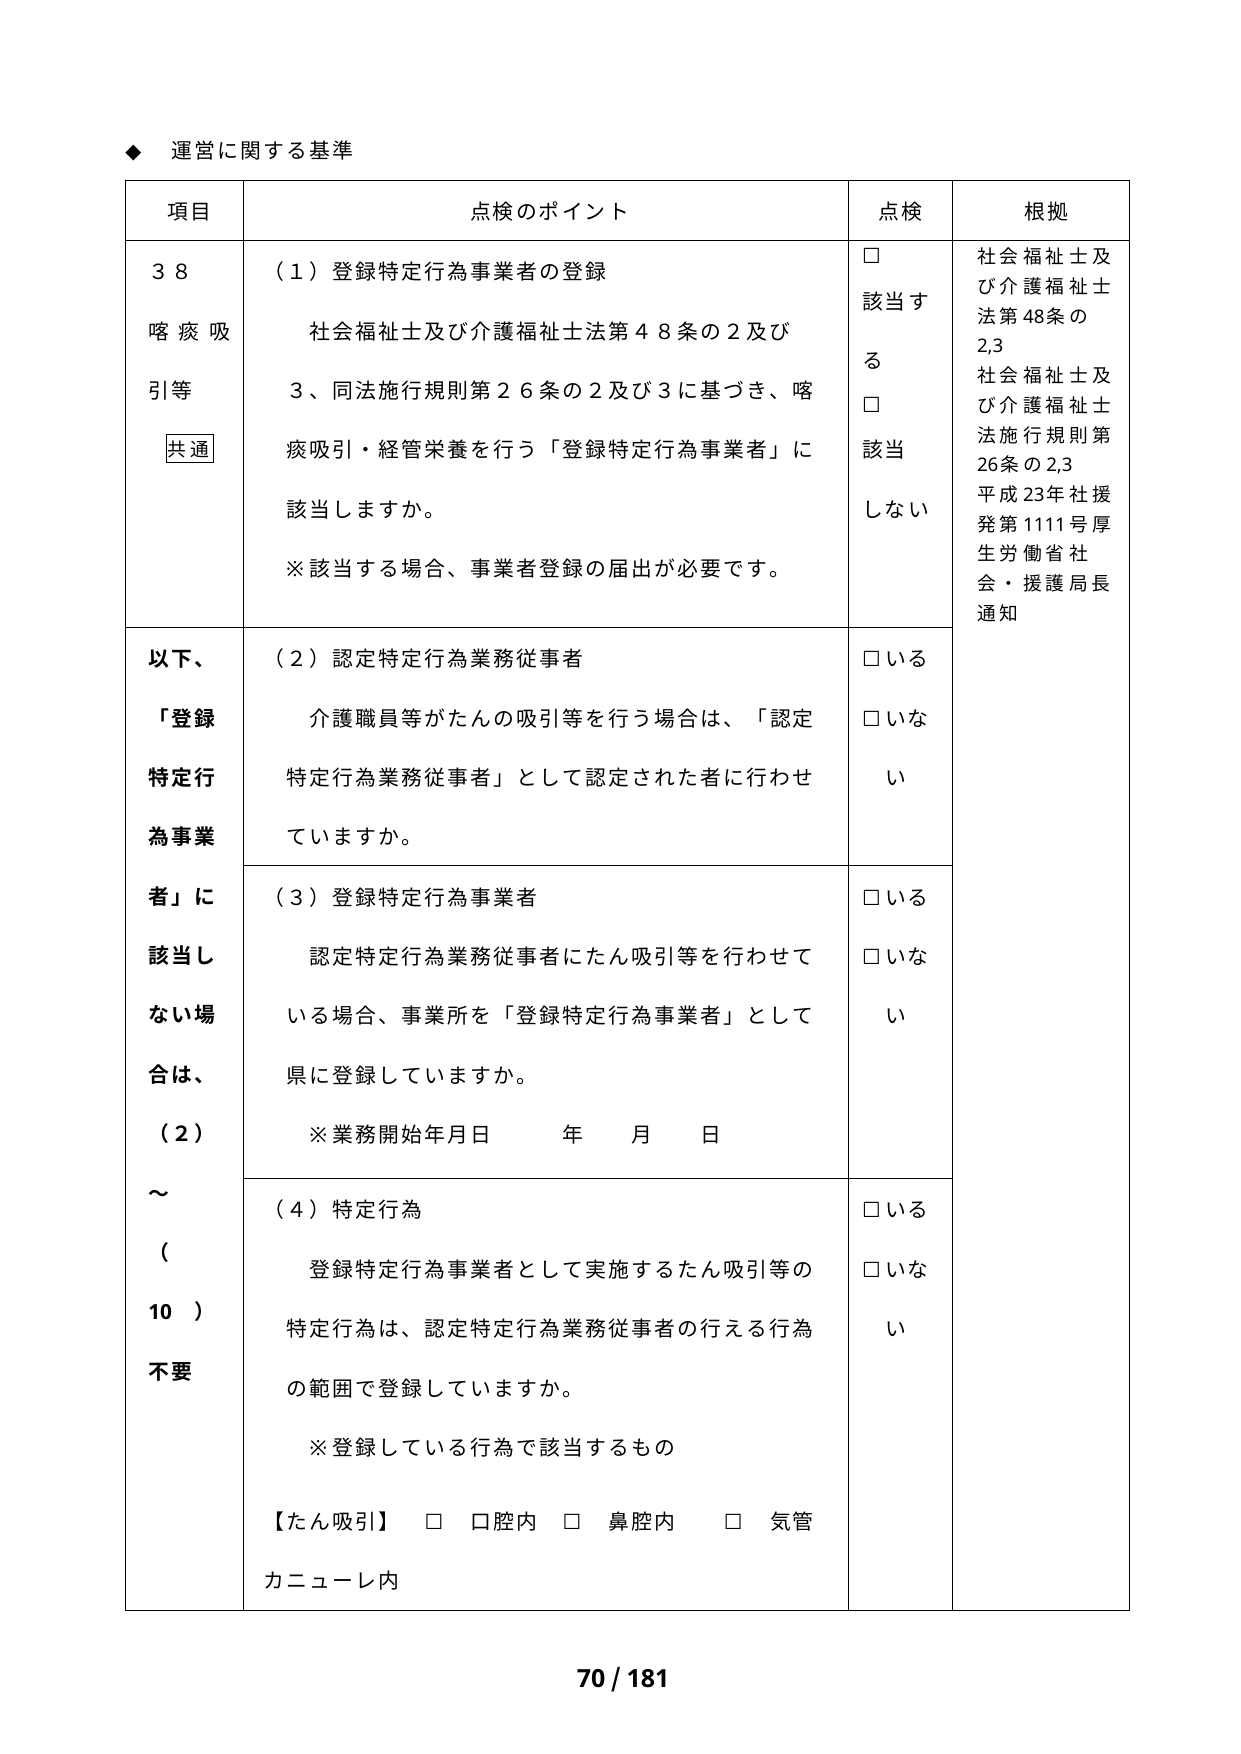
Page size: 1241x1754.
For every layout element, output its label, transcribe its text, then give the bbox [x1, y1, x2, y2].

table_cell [244, 1179, 848, 1609]
table_header 点検のポイント [244, 181, 848, 240]
table_header 根拠 [953, 181, 1129, 240]
table_cell ☐ 該当する ☐ 該当 しない [849, 241, 952, 627]
table_header 項目 [126, 181, 243, 240]
table_cell ☐いる ☐いない [849, 1179, 952, 1609]
table_cell 社会福祉士及び介護福祉士法第48条の2,3 社会福祉士及び介護福祉士法施行規則第26条の2,3 平成23年社援発第1111号厚生労働省社会・援護局長通知 [953, 241, 1129, 1609]
table_cell （１）登録特定行為事業者の登録 社会福祉士及び介護福祉士法第４８条の２及び３、同法施行規則第２６条の２及び３に基づき、喀痰吸引・経管栄養を行う「登録特定行為事業者」に該当しますか。 ※ 該当する場合、事業者登録の届出が必要です。 [244, 241, 848, 627]
table_cell （３）登録特定行為事業者 認定特定行為業務従事者にたん吸引等を行わせている場合、事業所を「登録特定行為事業者」として県に登録していますか。 業務開始年月日 年 月 日 [244, 866, 848, 1178]
text ◆ 運営に関する基準 [125, 120, 1115, 179]
table_cell ☐いる ☐いない [849, 866, 952, 1178]
table_cell 以下、「登録特定行為事業者」に該当しない場合は、（２）～（10）不要 [126, 628, 243, 1609]
table_header 点検 [849, 181, 952, 240]
table_cell ３８ 喀痰吸引等 共通 [126, 241, 243, 627]
table_cell （２）認定特定行為業務従事者 介護職員等がたんの吸引等を行う場合は、「認定特定行為業務従事者」として認定された者に行わせていますか。 [244, 628, 848, 865]
table_cell ☐いる ☐いない [849, 628, 952, 865]
